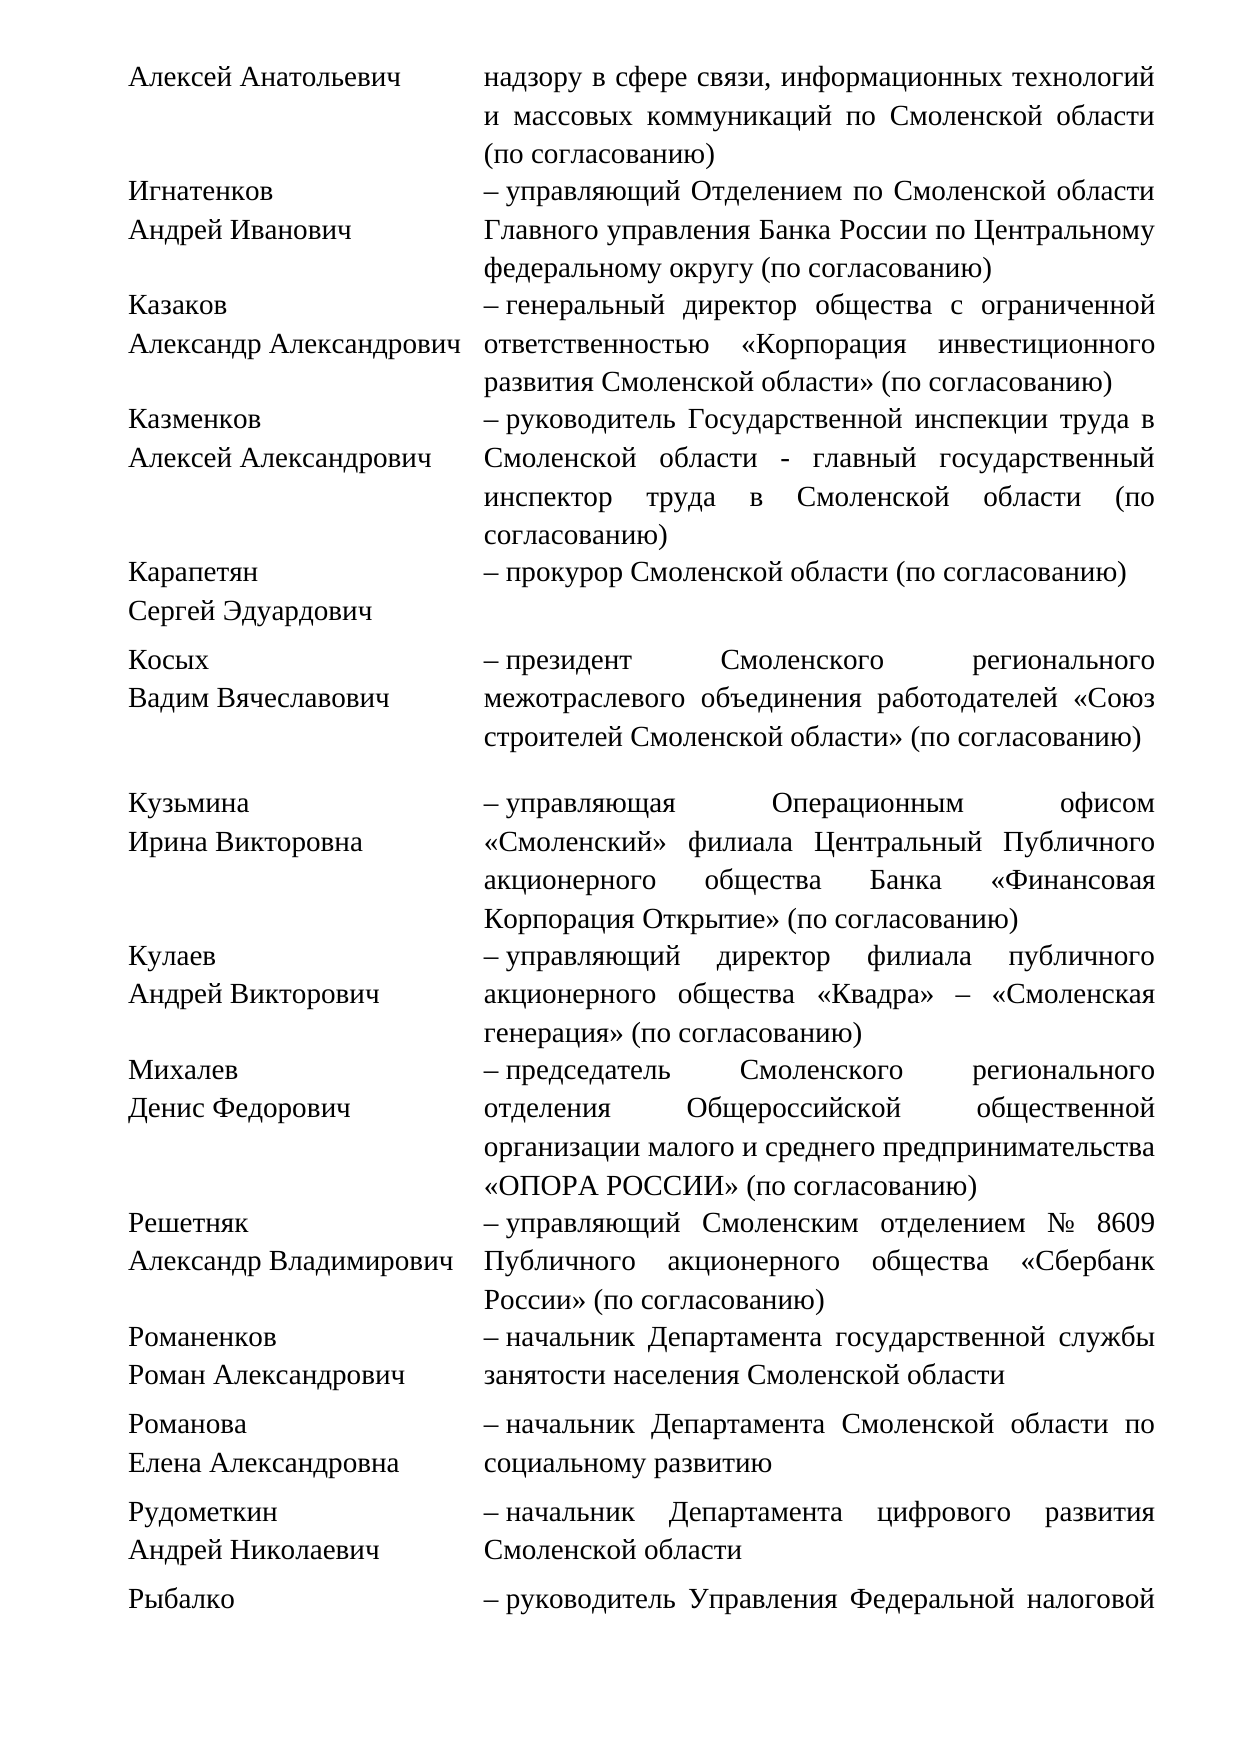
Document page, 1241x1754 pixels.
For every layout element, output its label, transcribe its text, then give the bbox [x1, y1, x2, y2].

table_cell Карапетян Сергей Эдуардович [117, 554, 472, 642]
table_cell Кулаев Андрей Викторович [117, 938, 472, 1052]
table_cell – управляющая Операционным офисом «Смоленский» филиала Центральный Публичного акционерного общества Банка «Финансовая Корпорация Открытие» (по согласованию) [473, 785, 1167, 938]
table_cell – генеральный директор общества с ограниченной ответственностью «Корпорация инвестиционного развития Смоленской области» (по согласованию) [473, 288, 1167, 402]
table_cell Рудометкин Андрей Николаевич [117, 1494, 472, 1581]
table_cell – управляющий директор филиала публичного акционерного общества «Квадра» – «Смоленская генерация» (по согласованию) [473, 938, 1167, 1052]
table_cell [117, 1581, 472, 1636]
table_cell – президент Смоленского регионального межотраслевого объединения работодателей «Союз строителей Смоленской области» (по согласованию) [473, 642, 1167, 785]
table_cell Романенков Роман Александрович [117, 1319, 472, 1406]
table_cell – начальник Департамента Смоленской области по социальному развитию [473, 1406, 1167, 1494]
table_cell – управляющий Отделением по Смоленской области Главного управления Банка России по Центральному федеральному округу (по согласованию) [473, 173, 1167, 287]
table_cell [117, 59, 472, 173]
table_cell – руководитель Государственной инспекции труда в Смоленской области - главный государственный инспектор труда в Смоленской области (по согласованию) [473, 402, 1167, 554]
table_cell – прокурор Смоленской области (по согласованию) [473, 554, 1167, 642]
table_cell Кузьмина Ирина Викторовна [117, 785, 472, 938]
table_cell Косых Вадим Вячеславович [117, 642, 472, 785]
table_cell Игнатенков Андрей Иванович [117, 173, 472, 287]
table_cell Казаков Александр Александрович [117, 288, 472, 402]
table_cell Михалев Денис Федорович [117, 1052, 472, 1205]
table_cell Решетняк Александр Владимирович [117, 1205, 472, 1319]
table_cell Казменков Алексей Александрович [117, 402, 472, 554]
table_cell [473, 59, 1167, 173]
table_cell Романова Елена Александровна [117, 1406, 472, 1494]
table_cell – начальник Департамента цифрового развития Смоленской области [473, 1494, 1167, 1581]
table_cell – начальник Департамента государственной службы занятости населения Смоленской области [473, 1319, 1167, 1406]
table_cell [473, 1581, 1167, 1636]
table_cell – управляющий Смоленским отделением № 8609 Публичного акционерного общества «Сбербанк России» (по согласованию) [473, 1205, 1167, 1319]
table_cell – председатель Смоленского регионального отделения Общероссийской общественной организации малого и среднего предпринимательства «ОПОРА РОССИИ» (по согласованию) [473, 1052, 1167, 1205]
